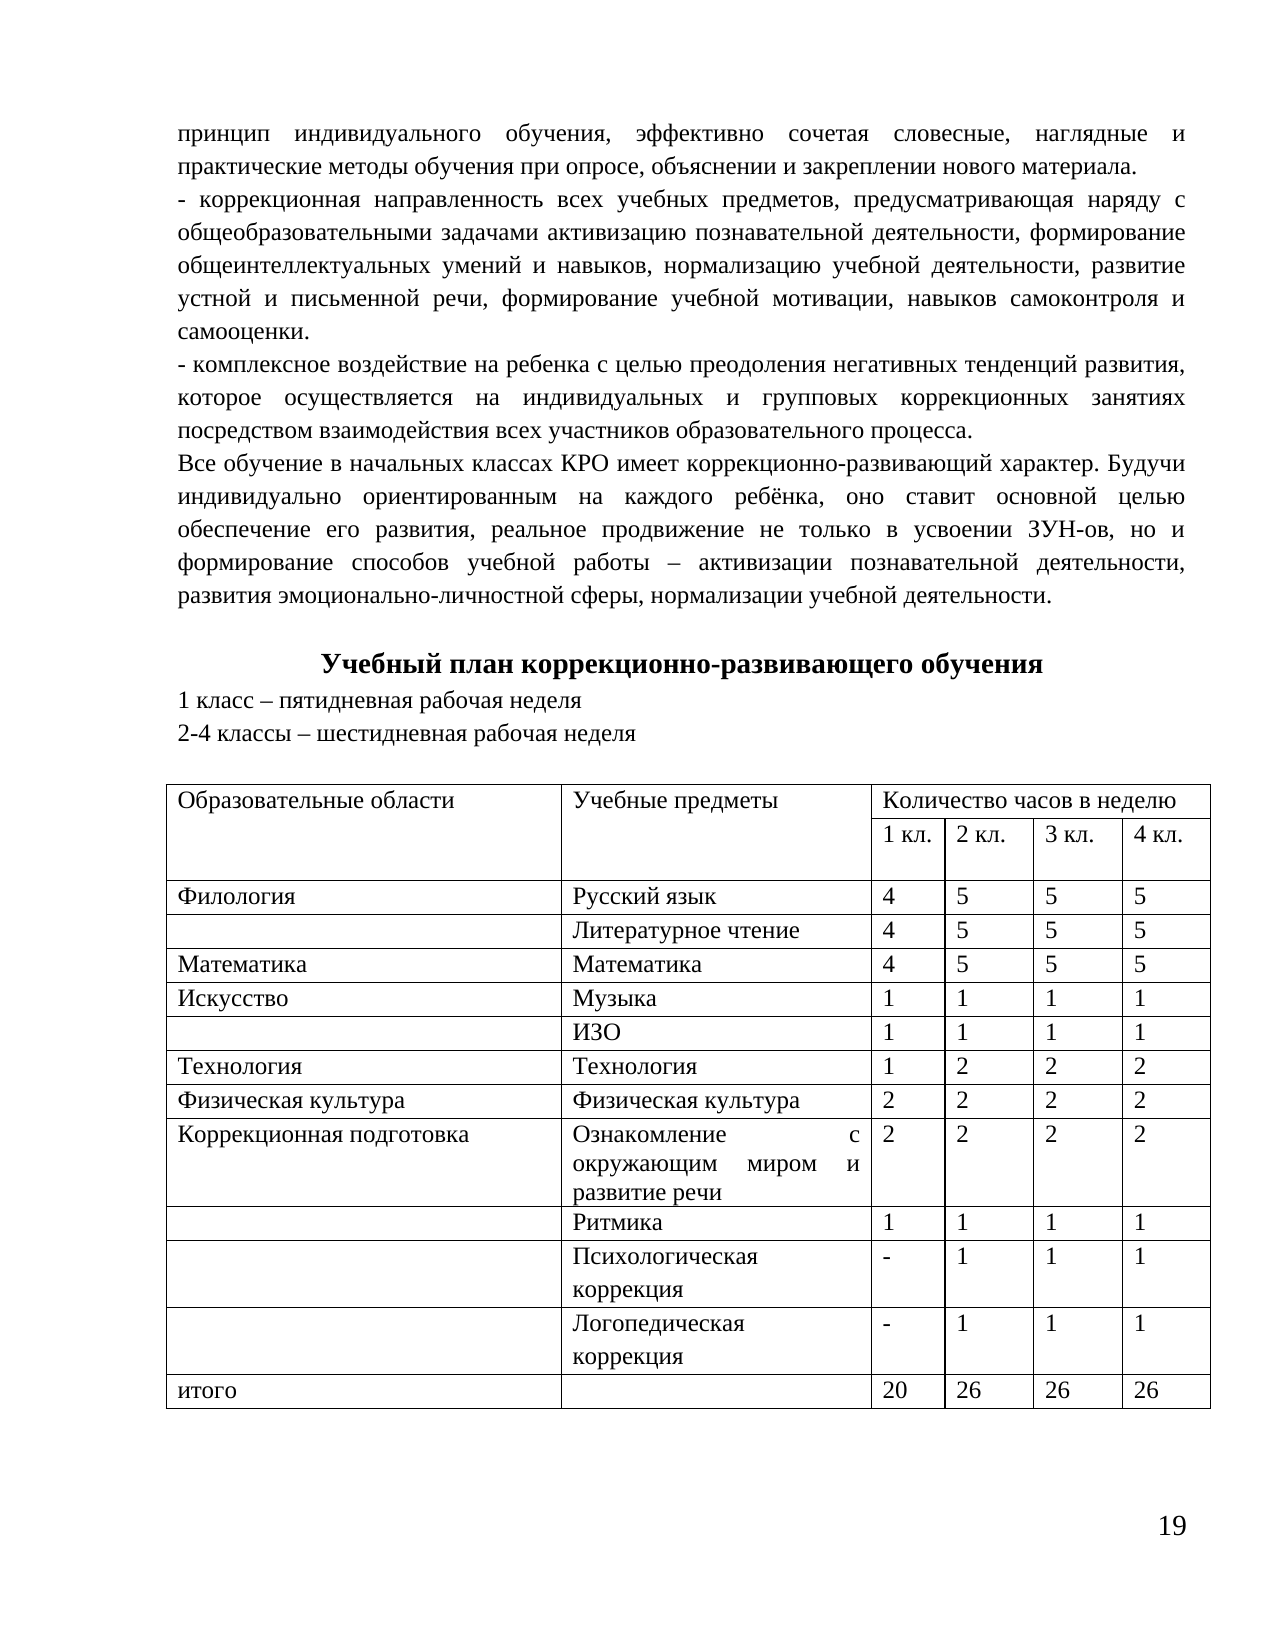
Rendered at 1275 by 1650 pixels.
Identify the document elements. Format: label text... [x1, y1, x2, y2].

table_cell Ознакомление с окружающим миром и развитие речи [562, 1119, 871, 1206]
table_cell 5 [946, 949, 1033, 982]
table_cell 26 [1034, 1375, 1122, 1408]
table_cell 1 [946, 983, 1033, 1016]
text Учебный план коррекционно-развивающего обучения [177, 646, 1186, 680]
table_cell 2 [946, 1085, 1033, 1118]
table_cell 2 [1034, 1119, 1122, 1206]
table_cell 2 [946, 1051, 1033, 1084]
table_cell 1 [1123, 1207, 1210, 1240]
table_cell 1 [1034, 1207, 1122, 1240]
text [177, 118, 1186, 180]
table_cell 1 [872, 983, 944, 1016]
table_cell 2 [1123, 1119, 1210, 1206]
table_cell 20 [872, 1375, 944, 1408]
table_cell 2 [872, 1085, 944, 1118]
table_cell 2 [1123, 1085, 1210, 1118]
table_cell 1 [946, 1308, 1033, 1374]
table_cell 1 [872, 1207, 944, 1240]
table_cell 1 [946, 1241, 1033, 1307]
table_cell Физическая культура [167, 1085, 561, 1118]
table_cell [167, 1207, 561, 1240]
table_header Количество часов в неделю [872, 785, 1210, 818]
table_cell Ритмика [562, 1207, 871, 1240]
table_header Учебные предметы [562, 785, 871, 880]
table_cell ИЗО [562, 1017, 871, 1050]
table_cell 3 кл. [1034, 819, 1122, 880]
table_cell 1 [1123, 1308, 1210, 1374]
table_cell Литературное чтение [562, 915, 871, 948]
table_cell Технология [562, 1051, 871, 1084]
table_cell 5 [1034, 949, 1122, 982]
table_cell Музыка [562, 983, 871, 1016]
table_cell [167, 1241, 561, 1307]
table_cell 1 [1123, 1017, 1210, 1050]
table_cell [167, 1017, 561, 1050]
table_cell итого [167, 1375, 561, 1408]
table_cell 4 кл. [1123, 819, 1210, 880]
table_cell 1 [872, 1051, 944, 1084]
table_cell 2 [1123, 1051, 1210, 1084]
table_cell 5 [946, 881, 1033, 914]
table_cell [167, 915, 561, 948]
table_cell Филология [167, 881, 561, 914]
text 1 класс – пятидневная рабочая неделя [177, 685, 1186, 714]
table_cell Русский язык [562, 881, 871, 914]
table_cell 1 [1034, 1308, 1122, 1374]
text 2-4 классы – шестидневная рабочая неделя [177, 718, 1186, 747]
table_cell 1 [1123, 1241, 1210, 1307]
table_cell 2 [1034, 1085, 1122, 1118]
table_cell 2 [946, 1119, 1033, 1206]
table_cell 1 [872, 1017, 944, 1050]
table_cell Математика [167, 949, 561, 982]
table_cell 4 [872, 915, 944, 948]
table_cell 2 кл. [946, 819, 1033, 880]
table_cell 1 [1123, 983, 1210, 1016]
table_cell 5 [1034, 881, 1122, 914]
table_cell 2 [1034, 1051, 1122, 1084]
table_cell 1 [946, 1207, 1033, 1240]
table_cell Искусство [167, 983, 561, 1016]
table_cell 5 [946, 915, 1033, 948]
table_cell 26 [1123, 1375, 1210, 1408]
table_cell 1 [1034, 1241, 1122, 1307]
table_cell 4 [872, 949, 944, 982]
table_cell Физическая культура [562, 1085, 871, 1118]
text Все обучение в начальных классах КРО имеет коррекционно-развивающий характер. Будучи индивидуально ориентированным на каждого ребёнка, оно ставит основной целью обеспечение его развития, реальное продвижение не только в усвоении ЗУН-ов, но и формирование способов учебной работы – активизации познавательной деятельности, развития эмоционально-личностной сферы, нормализации учебной деятельности. [177, 448, 1186, 609]
table_cell Психологическая коррекция [562, 1241, 871, 1307]
table_cell Логопедическая коррекция [562, 1308, 871, 1374]
table_cell 1 [1034, 983, 1122, 1016]
table_cell 1 [1034, 1017, 1122, 1050]
table_cell 2 [872, 1119, 944, 1206]
table_cell Математика [562, 949, 871, 982]
table_cell Технология [167, 1051, 561, 1084]
table_cell 5 [1123, 881, 1210, 914]
table_cell 1 кл. [872, 819, 944, 880]
table_cell [167, 1308, 561, 1374]
table_cell - [872, 1241, 944, 1307]
table_cell - [872, 1308, 944, 1374]
table_cell 1 [946, 1017, 1033, 1050]
table_cell 5 [1123, 915, 1210, 948]
table_cell [562, 1375, 871, 1408]
text - комплексное воздействие на ребенка с целью преодоления негативных тенденций развития, которое осуществляется на индивидуальных и групповых коррекционных занятиях посредством взаимодействия всех участников образовательного процесса. [177, 349, 1186, 444]
table_cell 5 [1034, 915, 1122, 948]
table_cell 4 [872, 881, 944, 914]
table_cell 5 [1123, 949, 1210, 982]
table_header Образовательные области [167, 785, 561, 880]
table_cell Коррекционная подготовка [167, 1119, 561, 1206]
table_cell 26 [946, 1375, 1033, 1408]
text - коррекционная направленность всех учебных предметов, предусматривающая наряду с общеобразовательными задачами активизацию познавательной деятельности, формирование общеинтеллектуальных умений и навыков, нормализацию учебной деятельности, развитие устной и письменной речи, формирование учебной мотивации, навыков самоконтроля и самооценки. [177, 184, 1186, 345]
